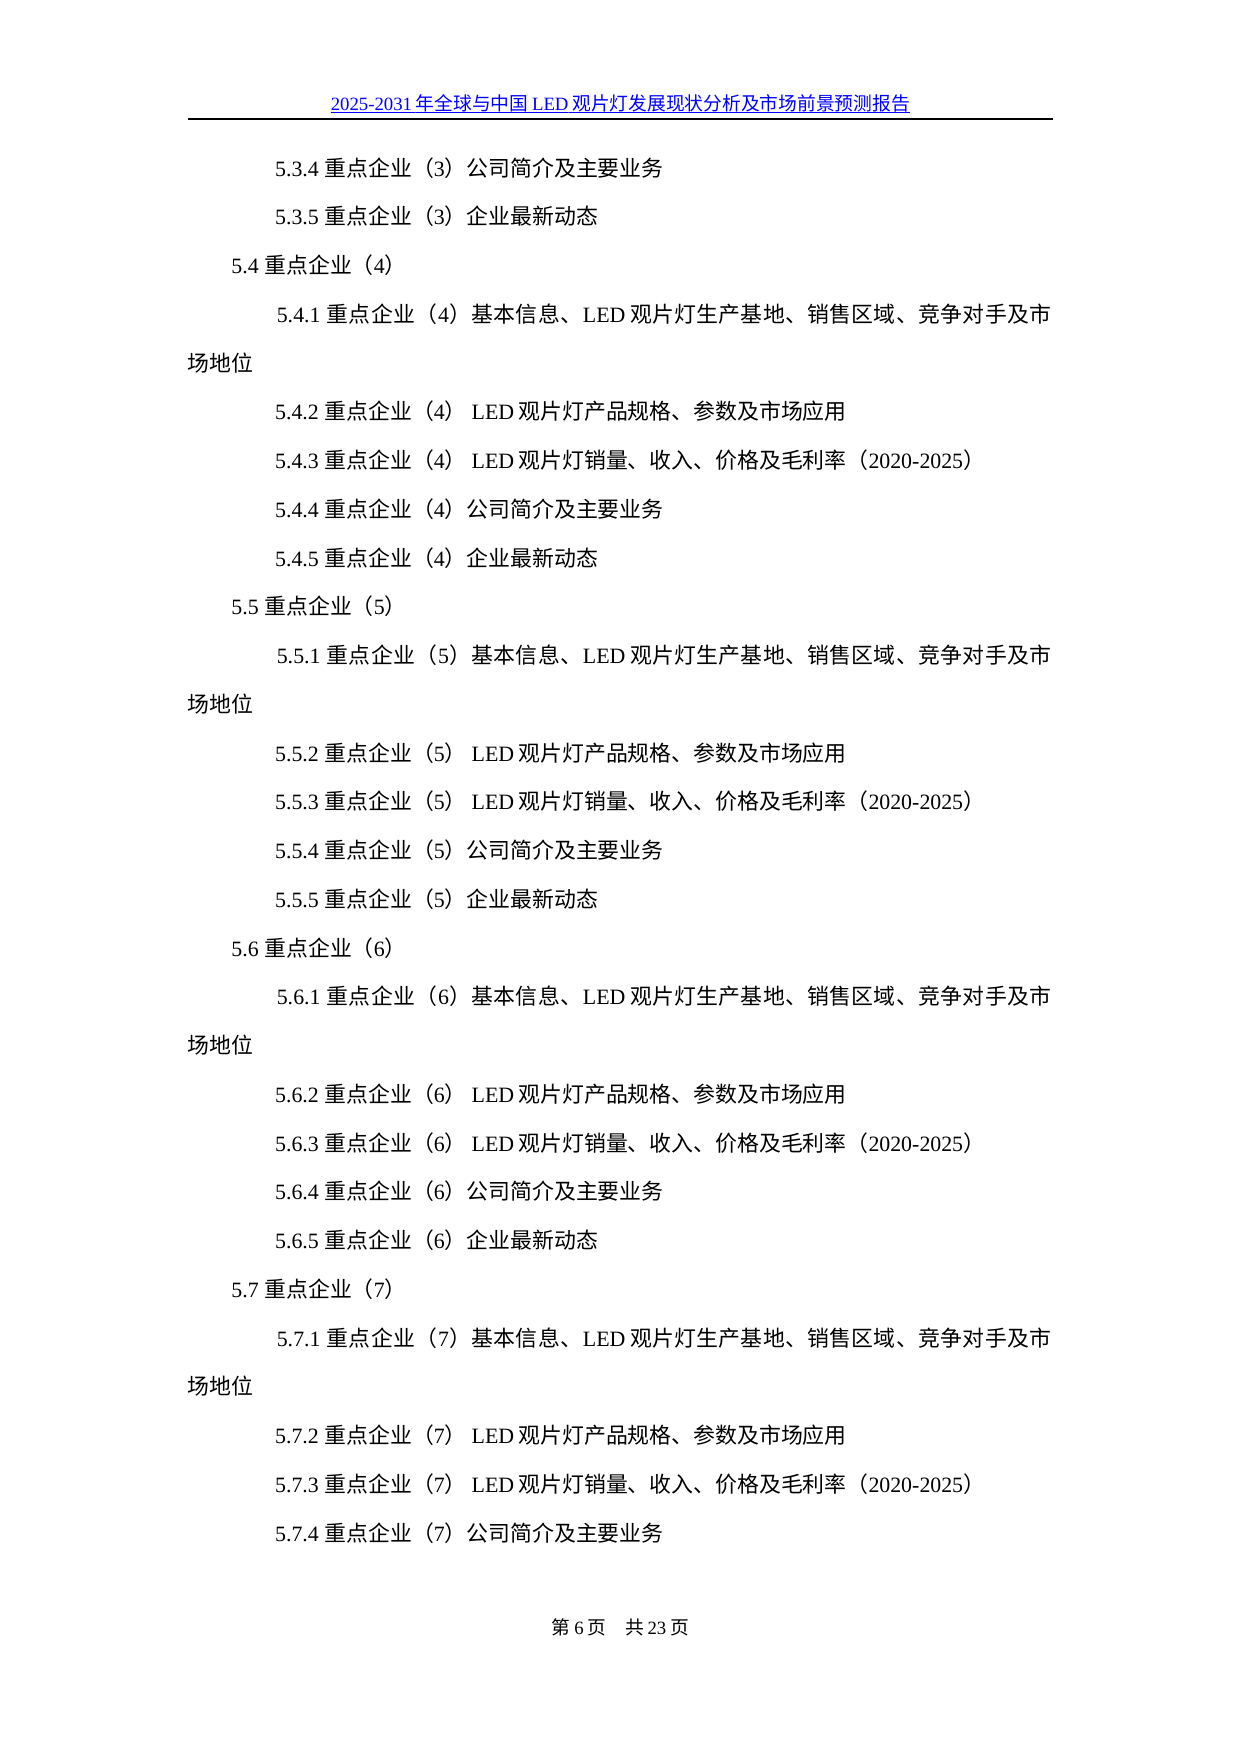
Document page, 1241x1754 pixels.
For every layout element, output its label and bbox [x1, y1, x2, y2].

text [187, 150, 1053, 1548]
